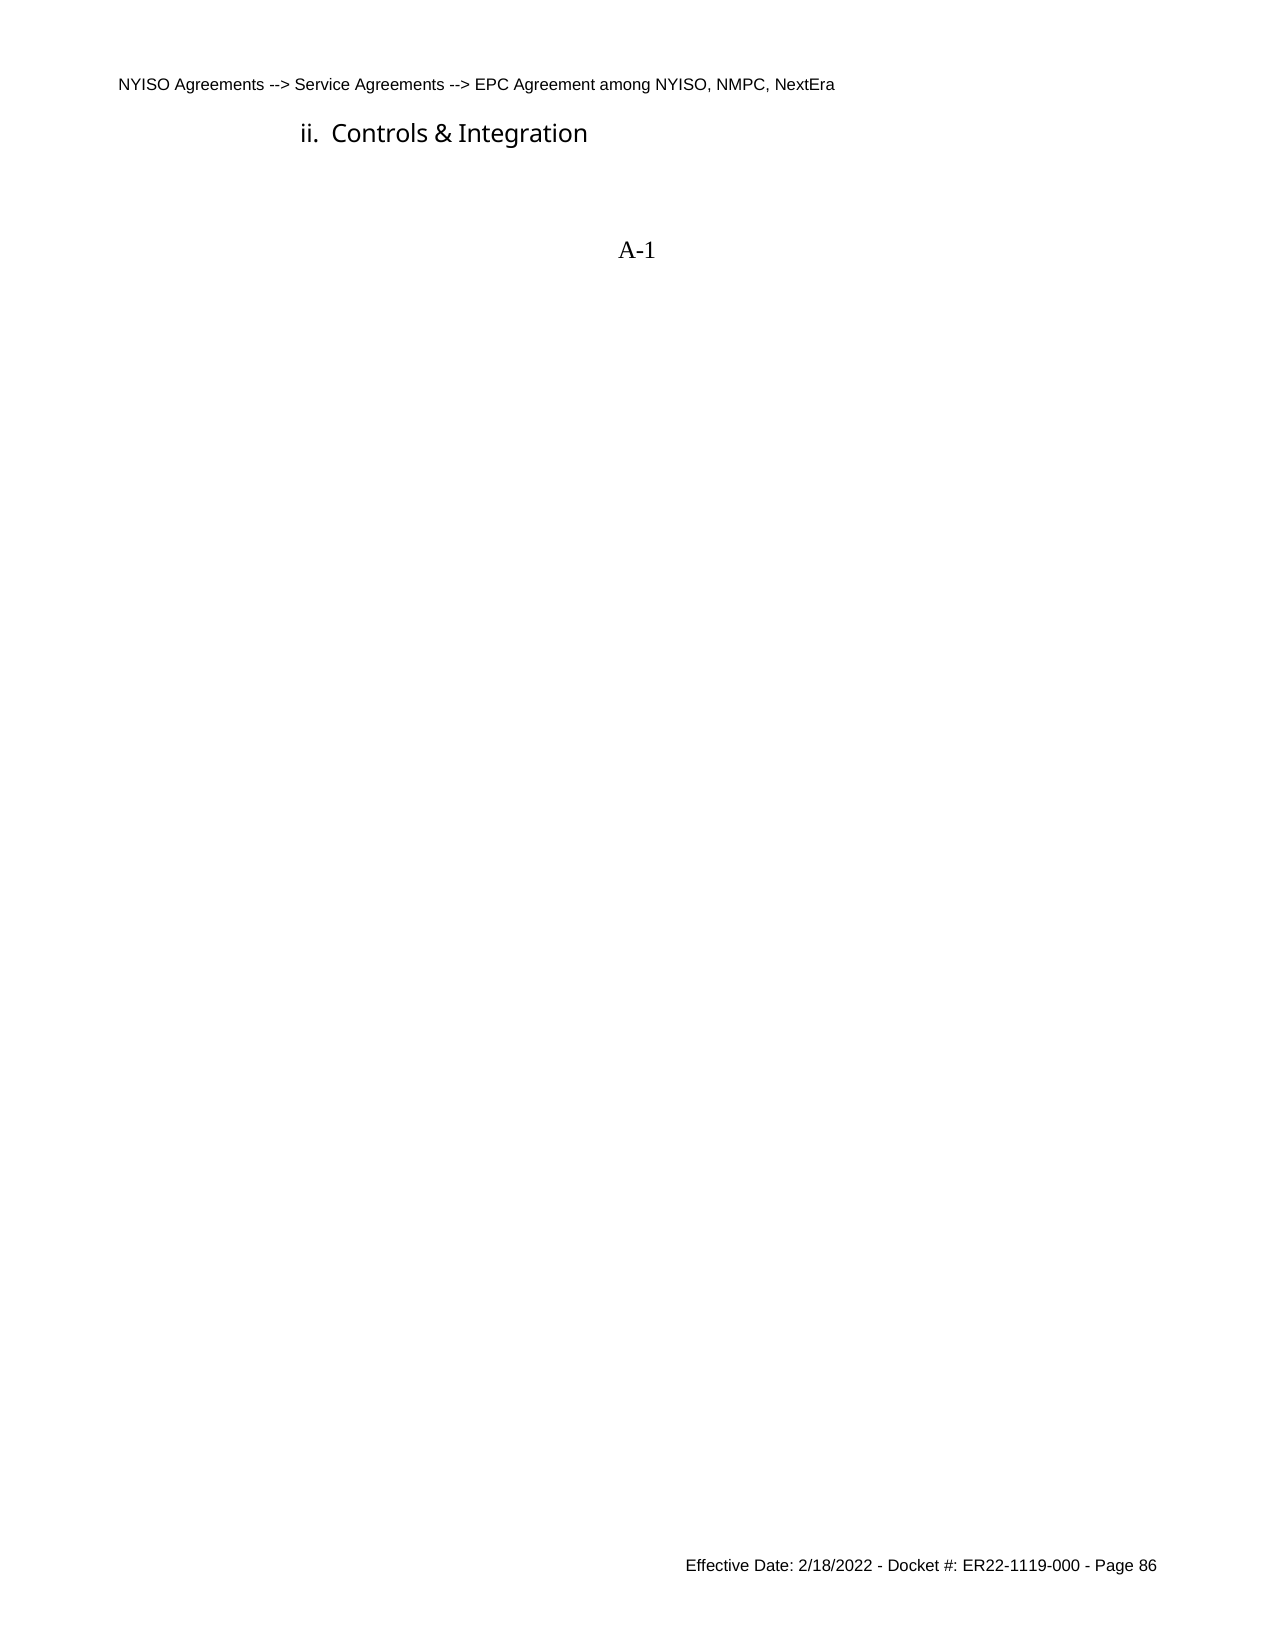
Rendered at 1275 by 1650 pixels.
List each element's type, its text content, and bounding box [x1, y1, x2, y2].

text A-1 [618, 236, 1275, 264]
text ii. Controls & Integration [300, 119, 1275, 148]
